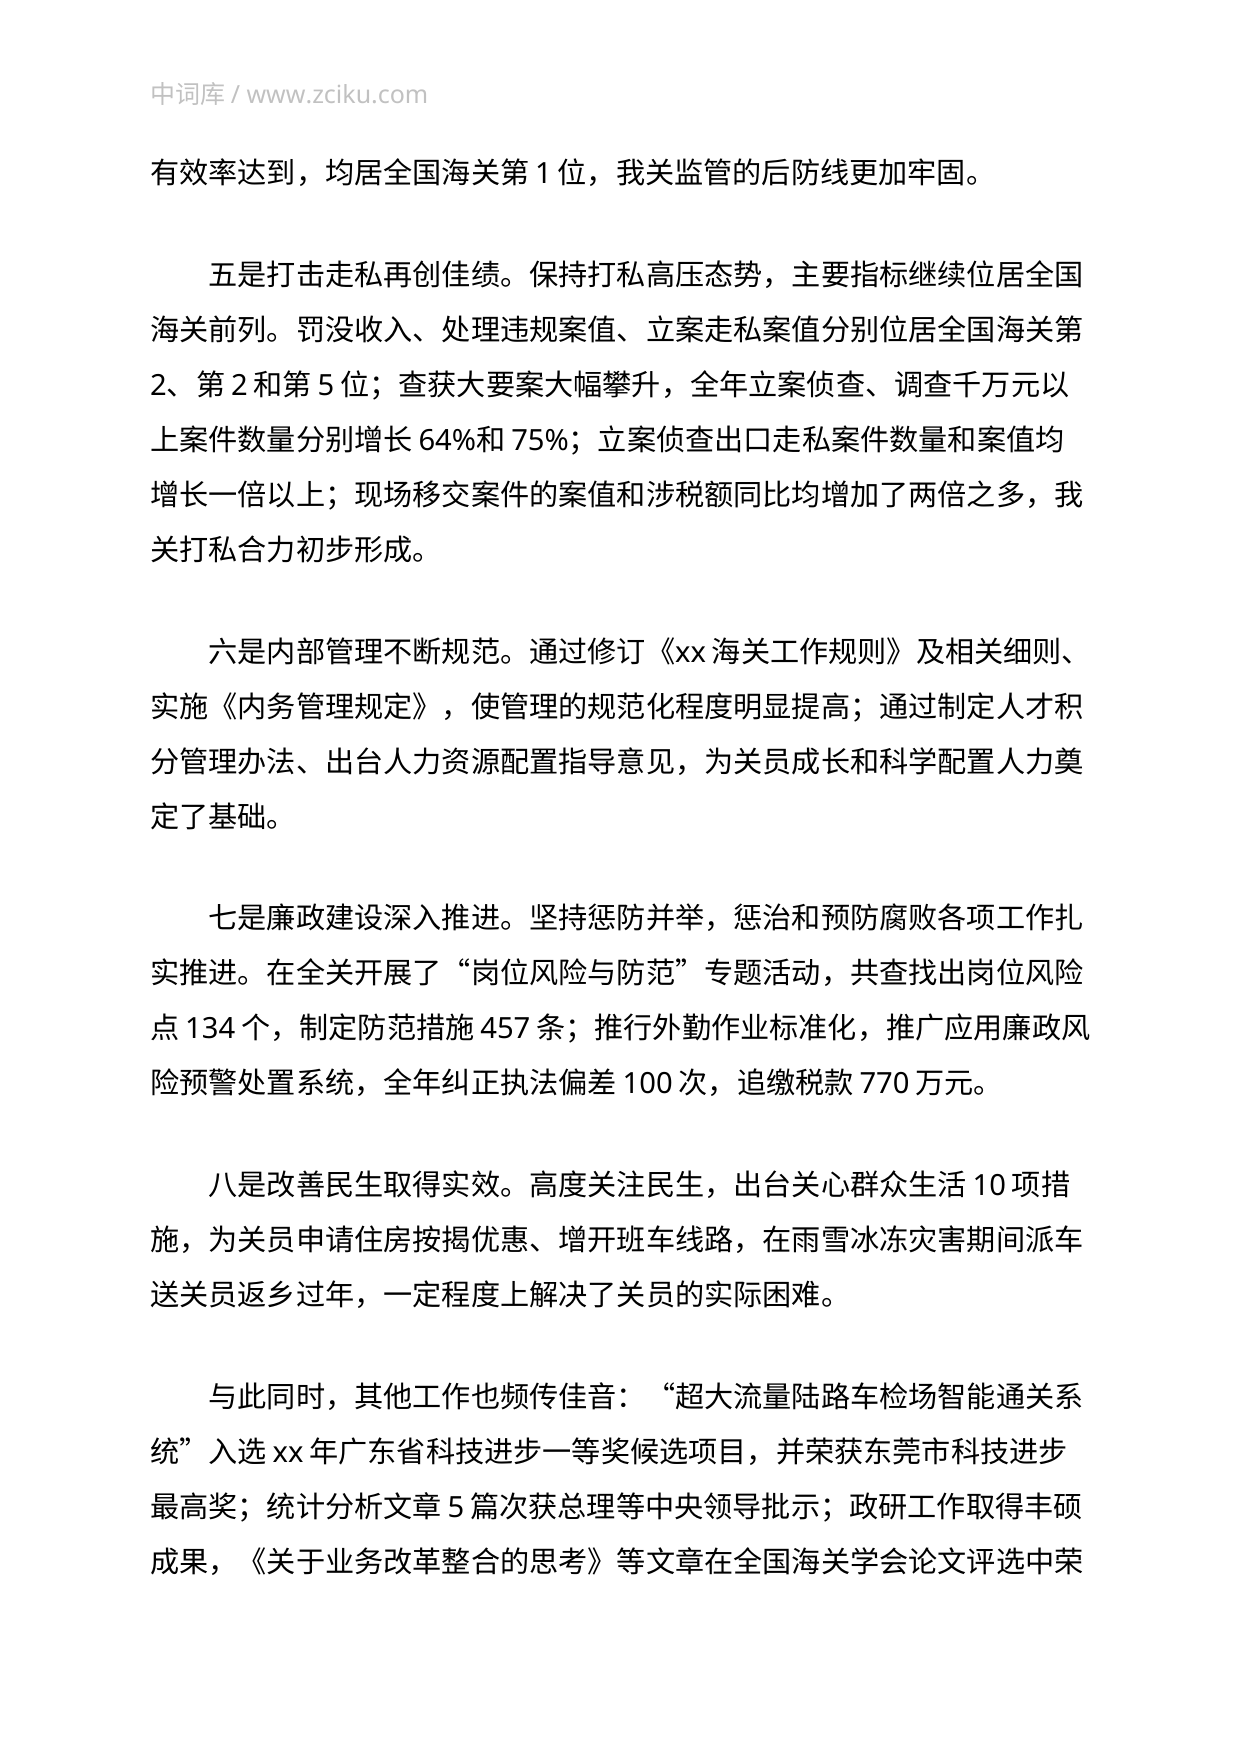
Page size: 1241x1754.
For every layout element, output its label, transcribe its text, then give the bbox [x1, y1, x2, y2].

text 六是内部管理不断规范。通过修订《xx海关工作规则》及相关细则、实施《内务管理规定》，使管理的规范化程度明显提高；通过制定人才积分管理办法、出台人力资源配置指导意见，为关员成长和科学配置人力奠定了基础。 [150, 628, 1090, 836]
text 七是廉政建设深入推进。坚持惩防并举，惩治和预防腐败各项工作扎实推进。在全关开展了“岗位风险与防范”专题活动，共查找出岗位风险点134个，制定防范措施457条；推行外勤作业标准化，推广应用廉政风险预警处置系统，全年纠正执法偏差100次，追缴税款770万元。 [150, 895, 1090, 1102]
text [150, 1373, 1090, 1581]
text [150, 150, 1090, 192]
text 五是打击走私再创佳绩。保持打私高压态势，主要指标继续位居全国海关前列。罚没收入、处理违规案值、立案走私案值分别位居全国海关第2、第2和第5位；查获大要案大幅攀升，全年立案侦查、调查千万元以上案件数量分别增长64%和75%；立案侦查出口走私案件数量和案值均增长一倍以上；现场移交案件的案值和涉税额同比均增加了两倍之多，我关打私合力初步形成。 [150, 252, 1090, 569]
text 八是改善民生取得实效。高度关注民生，出台关心群众生活10项措施，为关员申请住房按揭优惠、增开班车线路，在雨雪冰冻灾害期间派车送关员返乡过年，一定程度上解决了关员的实际困难。 [150, 1162, 1090, 1314]
